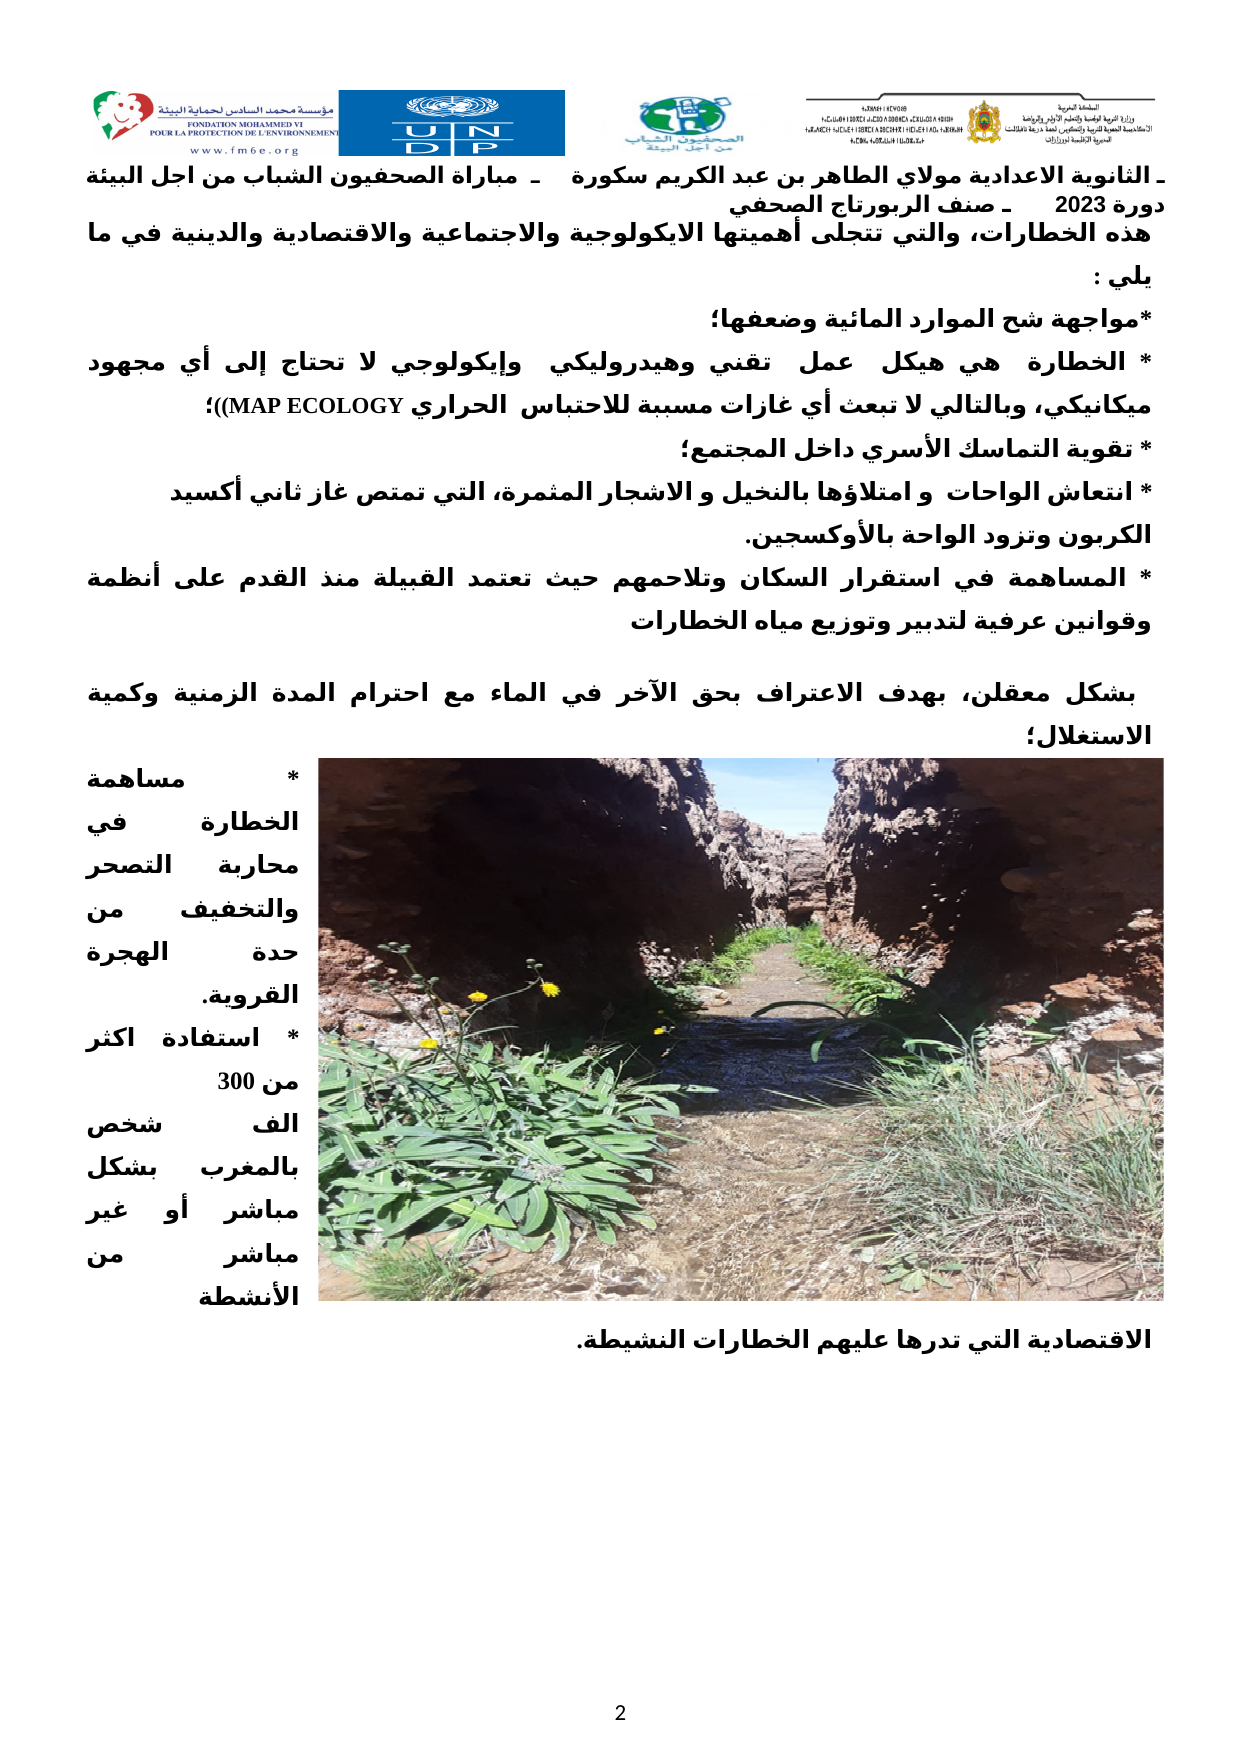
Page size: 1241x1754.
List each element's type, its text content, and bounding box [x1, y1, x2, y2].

picture [93, 88, 1166, 156]
picture [318, 758, 1164, 1301]
